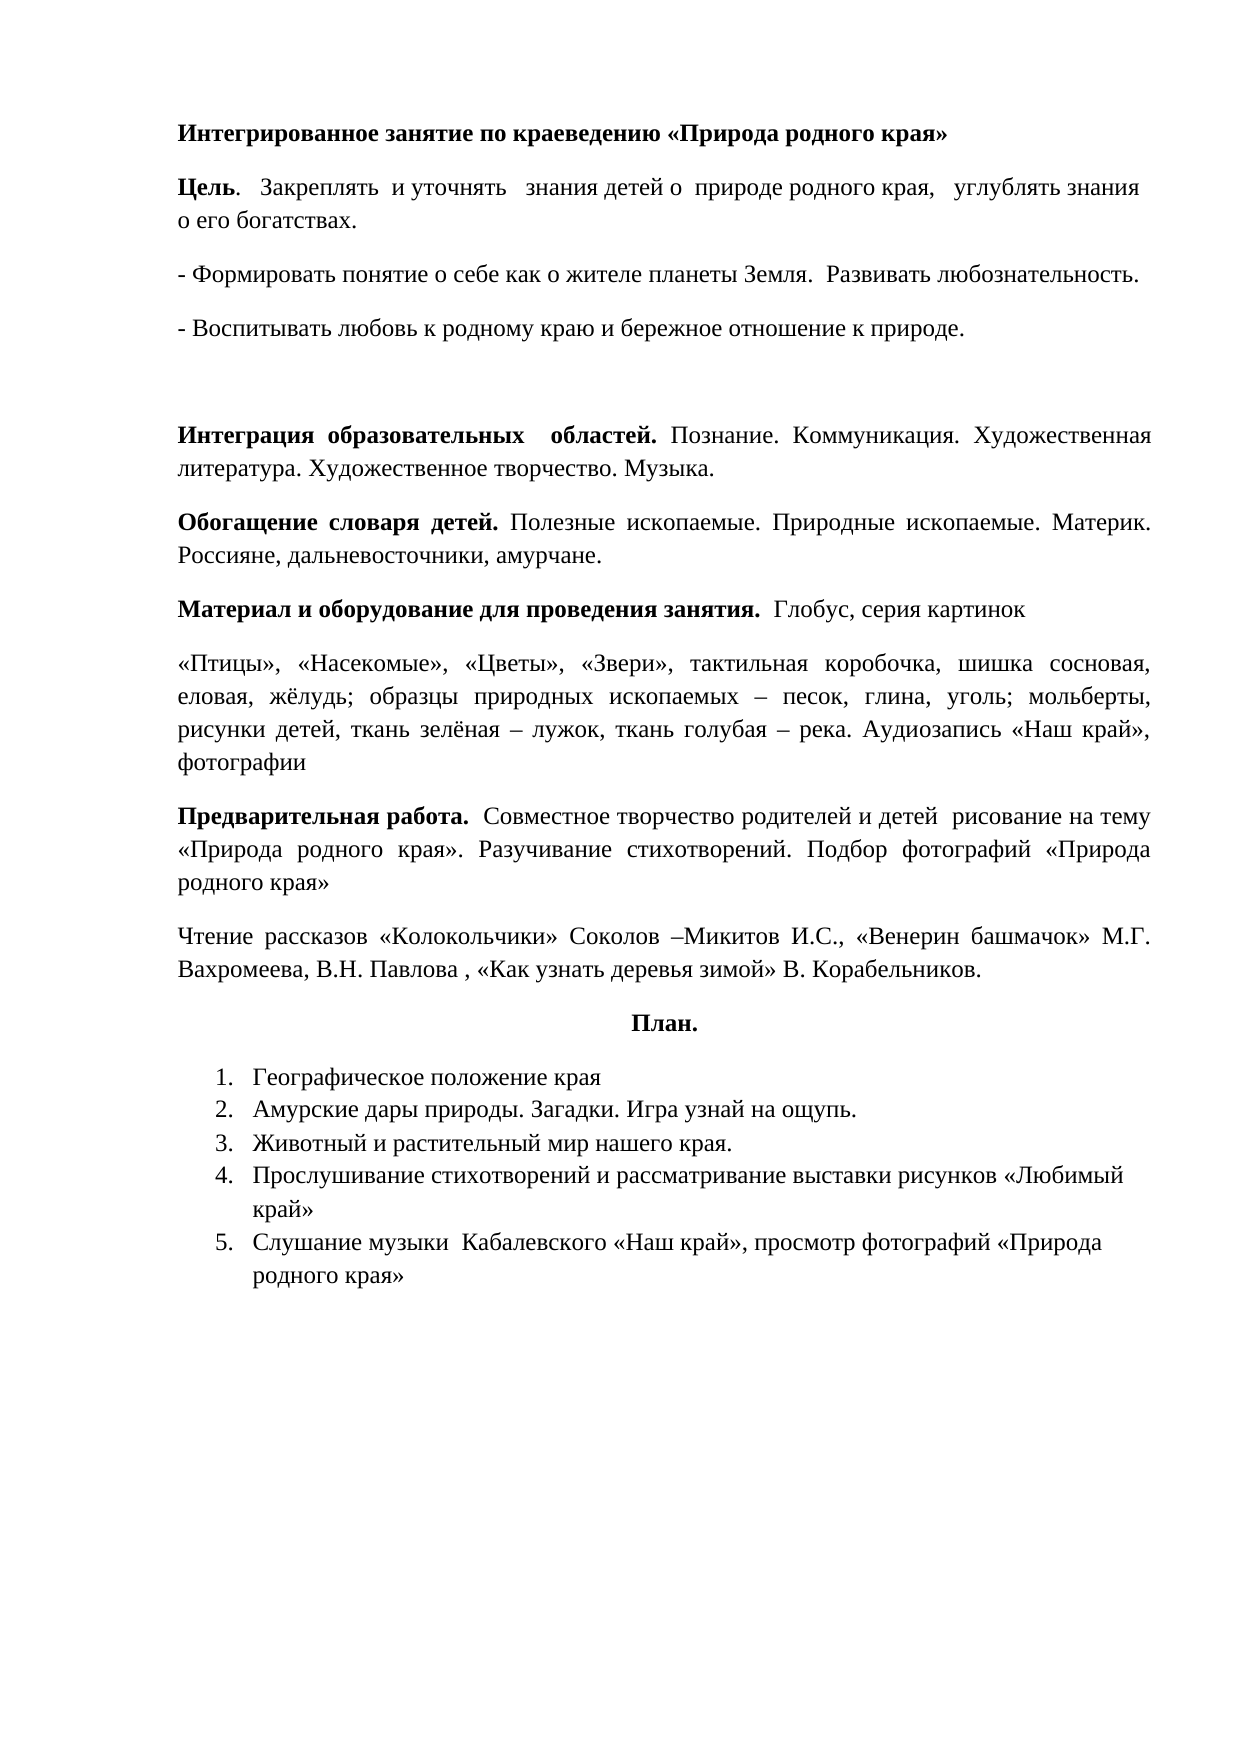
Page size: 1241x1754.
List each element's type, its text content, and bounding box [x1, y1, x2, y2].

text Интеграция образовательных областей. Познание. Коммуникация. Художественная литература. Художественное творчество. Музыка. [177, 420, 1152, 482]
list Животный и растительный мир нашего края. [215, 1128, 1152, 1156]
text Материал и оборудование для проведения занятия. Глобус, серия картинок [177, 594, 1152, 623]
text «Птицы», «Насекомые», «Цветы», «Звери», тактильная коробочка, шишка сосновая, еловая, жёлудь; образцы природных ископаемых – песок, глина, уголь; мольберты, рисунки детей, ткань зелёная – лужок, ткань голубая – река. Аудиозапись «Наш край», фотографии [177, 648, 1152, 776]
text Чтение рассказов «Колокольчики» Соколов –Микитов И.С., «Венерин башмачок» М.Г. Вахромеева, В.Н. Павлова , «Как узнать деревья зимой» В. Корабельников. [177, 921, 1152, 983]
text Предварительная работа. Совместное творчество родителей и детей рисование на тему «Природа родного края». Разучивание стихотворений. Подбор фотографий «Природа родного края» [177, 801, 1152, 896]
text План. [177, 1008, 1152, 1036]
list Прослушивание стихотворений и рассматривание выставки рисунков «Любимый край» [215, 1161, 1152, 1222]
list Слушание музыки Кабалевского «Наш край», просмотр фотографий «Природа родного края» [215, 1227, 1152, 1288]
list Амурские дары природы. Загадки. Игра узнай на ощупь. [215, 1094, 1152, 1123]
text - Воспитывать любовь к родному краю и бережное отношение к природе. [177, 313, 1152, 341]
text - Формировать понятие о себе как о жителе планеты Земля. Развивать любознательность. [177, 259, 1152, 288]
text Обогащение словаря детей. Полезные ископаемые. Природные ископаемые. Материк. Россияне, дальневосточники, амурчане. [177, 507, 1152, 569]
text Интегрированное занятие по краеведению «Природа родного края» [177, 118, 1152, 147]
list Географическое положение края [215, 1062, 1152, 1090]
text Цель. Закреплять и уточнять знания детей о природе родного края, углублять знания о его богатствах. [177, 172, 1152, 234]
